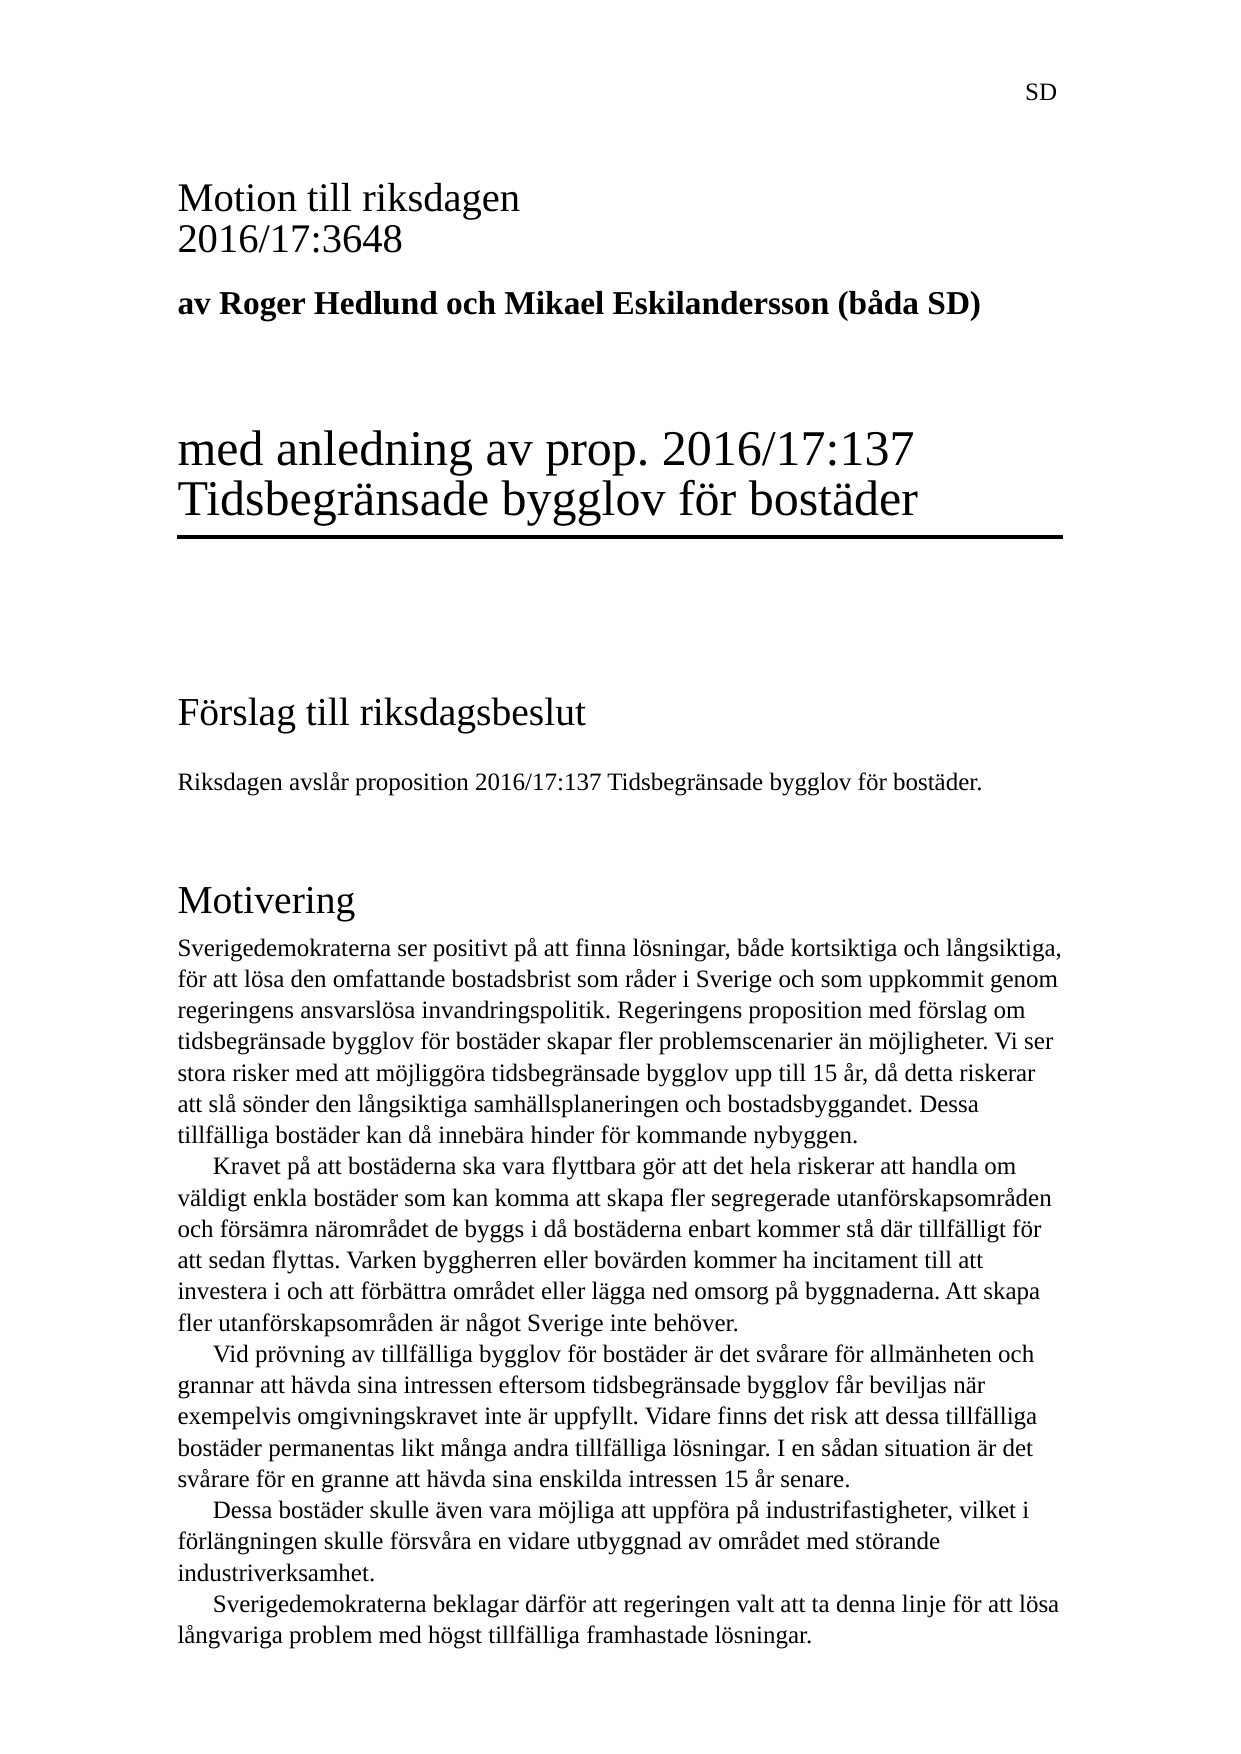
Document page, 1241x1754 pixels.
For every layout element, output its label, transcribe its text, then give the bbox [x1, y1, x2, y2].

subtitle Motivering [177, 881, 1063, 922]
text Sverigedemokraterna ser positivt på att finna lösningar, både kortsiktiga och långsiktiga, för att lösa den omfattande bostadsbrist som råder i Sverige och som uppkommit genom regeringens ansvarslösa invandringspolitik. Regeringens proposition med förslag om tidsbegränsade bygglov för bostäder skapar fler problemscenarier än möjligheter. Vi ser stora risker med att möjliggöra tidsbegränsade bygglov upp till 15 år, då detta riskerar att slå sönder den långsiktiga samhällsplaneringen och bostadsbyggandet. Dessa tillfälliga bostäder kan då innebära hinder för kommande nybyggen. [177, 930, 1063, 1149]
text Kravet på att bostäderna ska vara flyttbara gör att det hela riskerar att handla om väldigt enkla bostäder som kan komma att skapa fler segregerade utanförskapsområden och försämra närområdet de byggs i då bostäderna enbart kommer stå där tillfälligt för att sedan flyttas. Varken byggherren eller bovärden kommer ha incitament till att investera i och att förbättra området eller lägga ned omsorg på byggnaderna. Att skapa fler utanförskapsområden är något Sverige inte behöver. [177, 1149, 1063, 1336]
text Sverigedemokraterna beklagar därför att regeringen valt att ta denna linje för att lösa långvariga problem med högst tillfälliga framhastade lösningar. [177, 1586, 1063, 1649]
text Vid prövning av tillfälliga bygglov för bostäder är det svårare för allmänheten och grannar att hävda sina intressen eftersom tidsbegränsade bygglov får beviljas när exempelvis omgivningskravet inte är uppfyllt. Vidare finns det risk att dessa tillfälliga bostäder permanentas likt många andra tillfälliga lösningar. I en sådan situation är det svårare för en granne att hävda sina enskilda intressen 15 år senare. [177, 1336, 1063, 1493]
text Dessa bostäder skulle även vara möjliga att uppföra på industrifastigheter, vilket i förlängningen skulle försvåra en vidare utbyggnad av området med störande industriverksamhet. [177, 1493, 1063, 1586]
